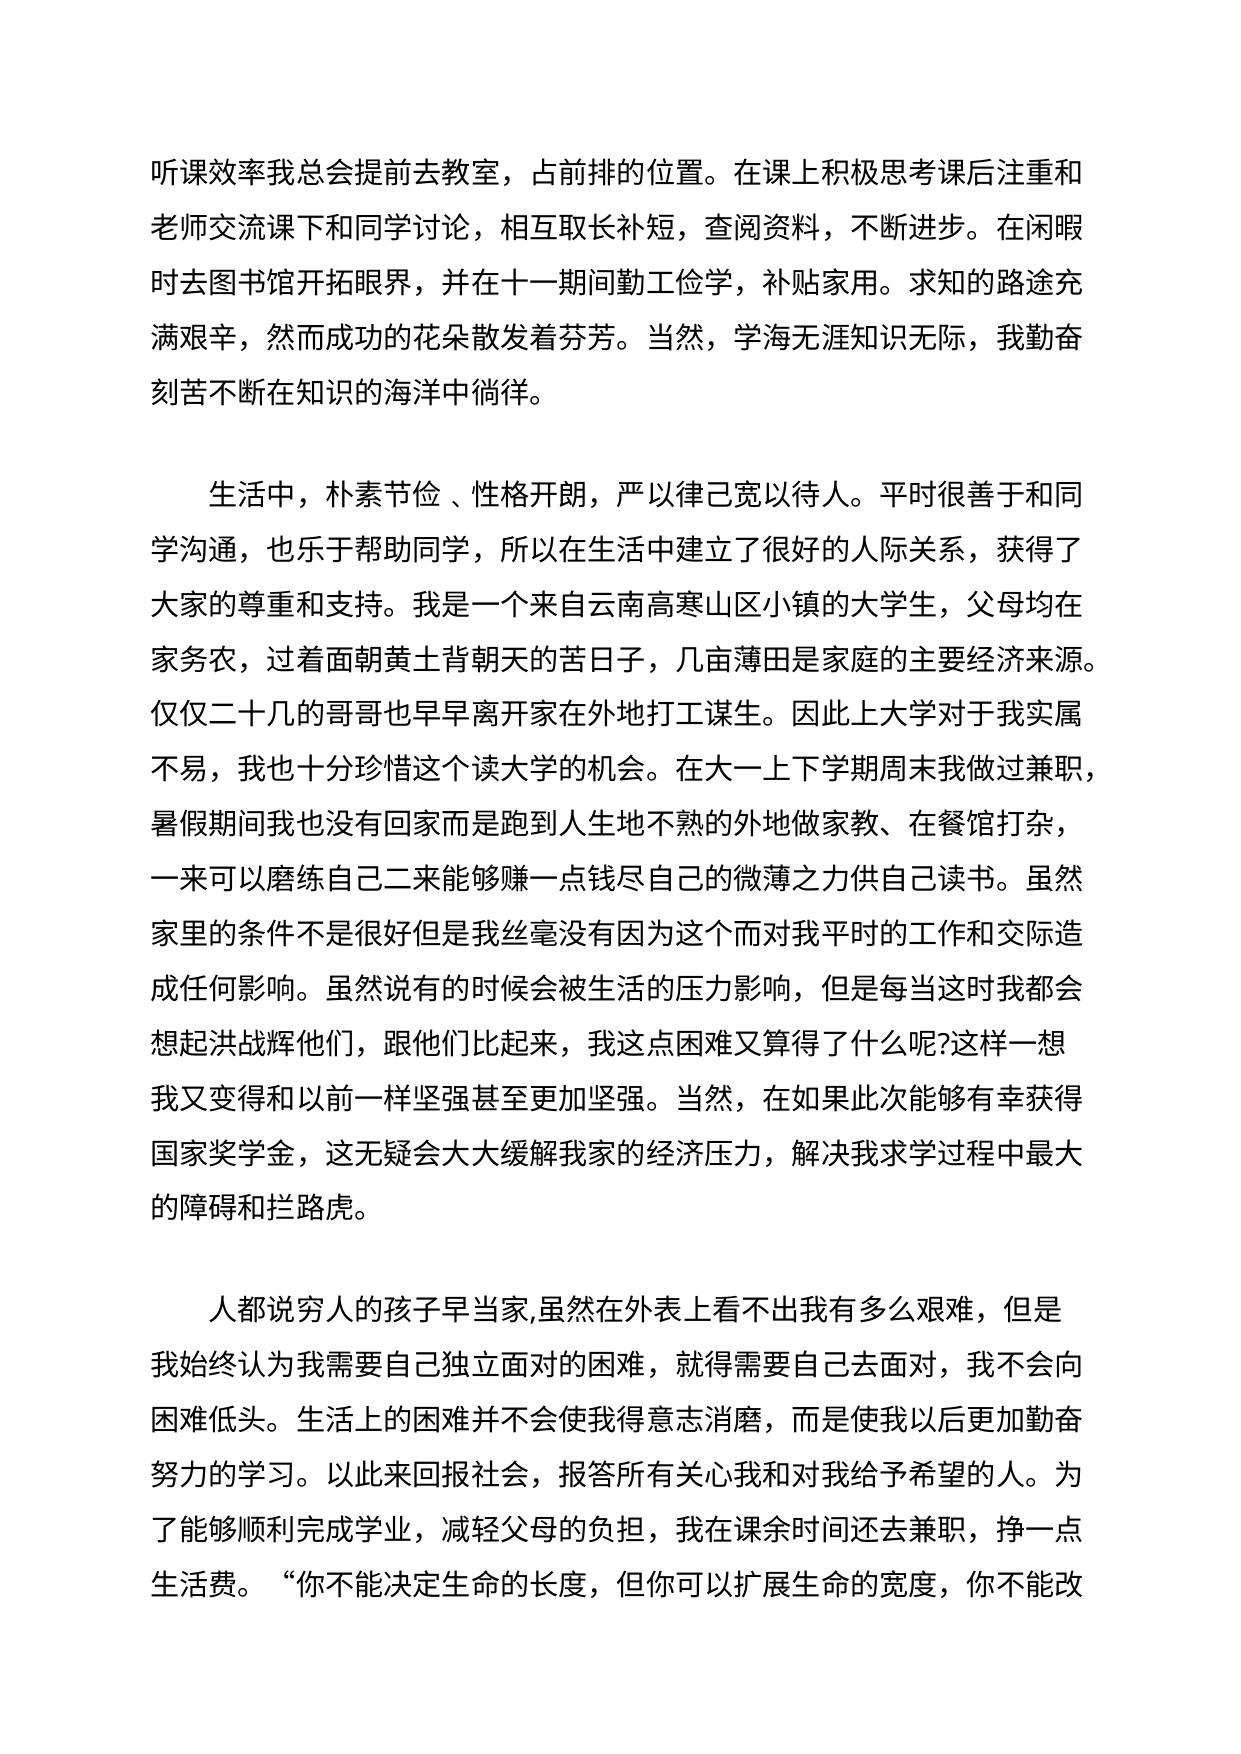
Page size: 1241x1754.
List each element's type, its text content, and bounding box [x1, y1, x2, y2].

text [150, 150, 1090, 412]
text 生活中，朴素节俭﹑性格开朗，严以律己宽以待人。平时很善于和同学沟通，也乐于帮助同学，所以在生活中建立了很好的人际关系，获得了大家的尊重和支持。我是一个来自云南高寒山区小镇的大学生，父母均在家务农，过着面朝黄土背朝天的苦日子，几亩薄田是家庭的主要经济来源。仅仅二十几的哥哥也早早离开家在外地打工谋生。因此上大学对于我实属不易，我也十分珍惜这个读大学的机会。在大一上下学期周末我做过兼职，暑假期间我也没有回家而是跑到人生地不熟的外地做家教、在餐馆打杂，一来可以磨练自己二来能够赚一点钱尽自己的微薄之力供自己读书。虽然家里的条件不是很好但是我丝毫没有因为这个而对我平时的工作和交际造成任何影响。虽然说有的时候会被生活的压力影响，但是每当这时我都会想起洪战辉他们，跟他们比起来，我这点困难又算得了什么呢?这样一想我又变得和以前一样坚强甚至更加坚强。当然，在如果此次能够有幸获得国家奖学金，这无疑会大大缓解我家的经济压力，解决我求学过程中最大的障碍和拦路虎。 [150, 471, 1090, 1227]
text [150, 1287, 1090, 1604]
